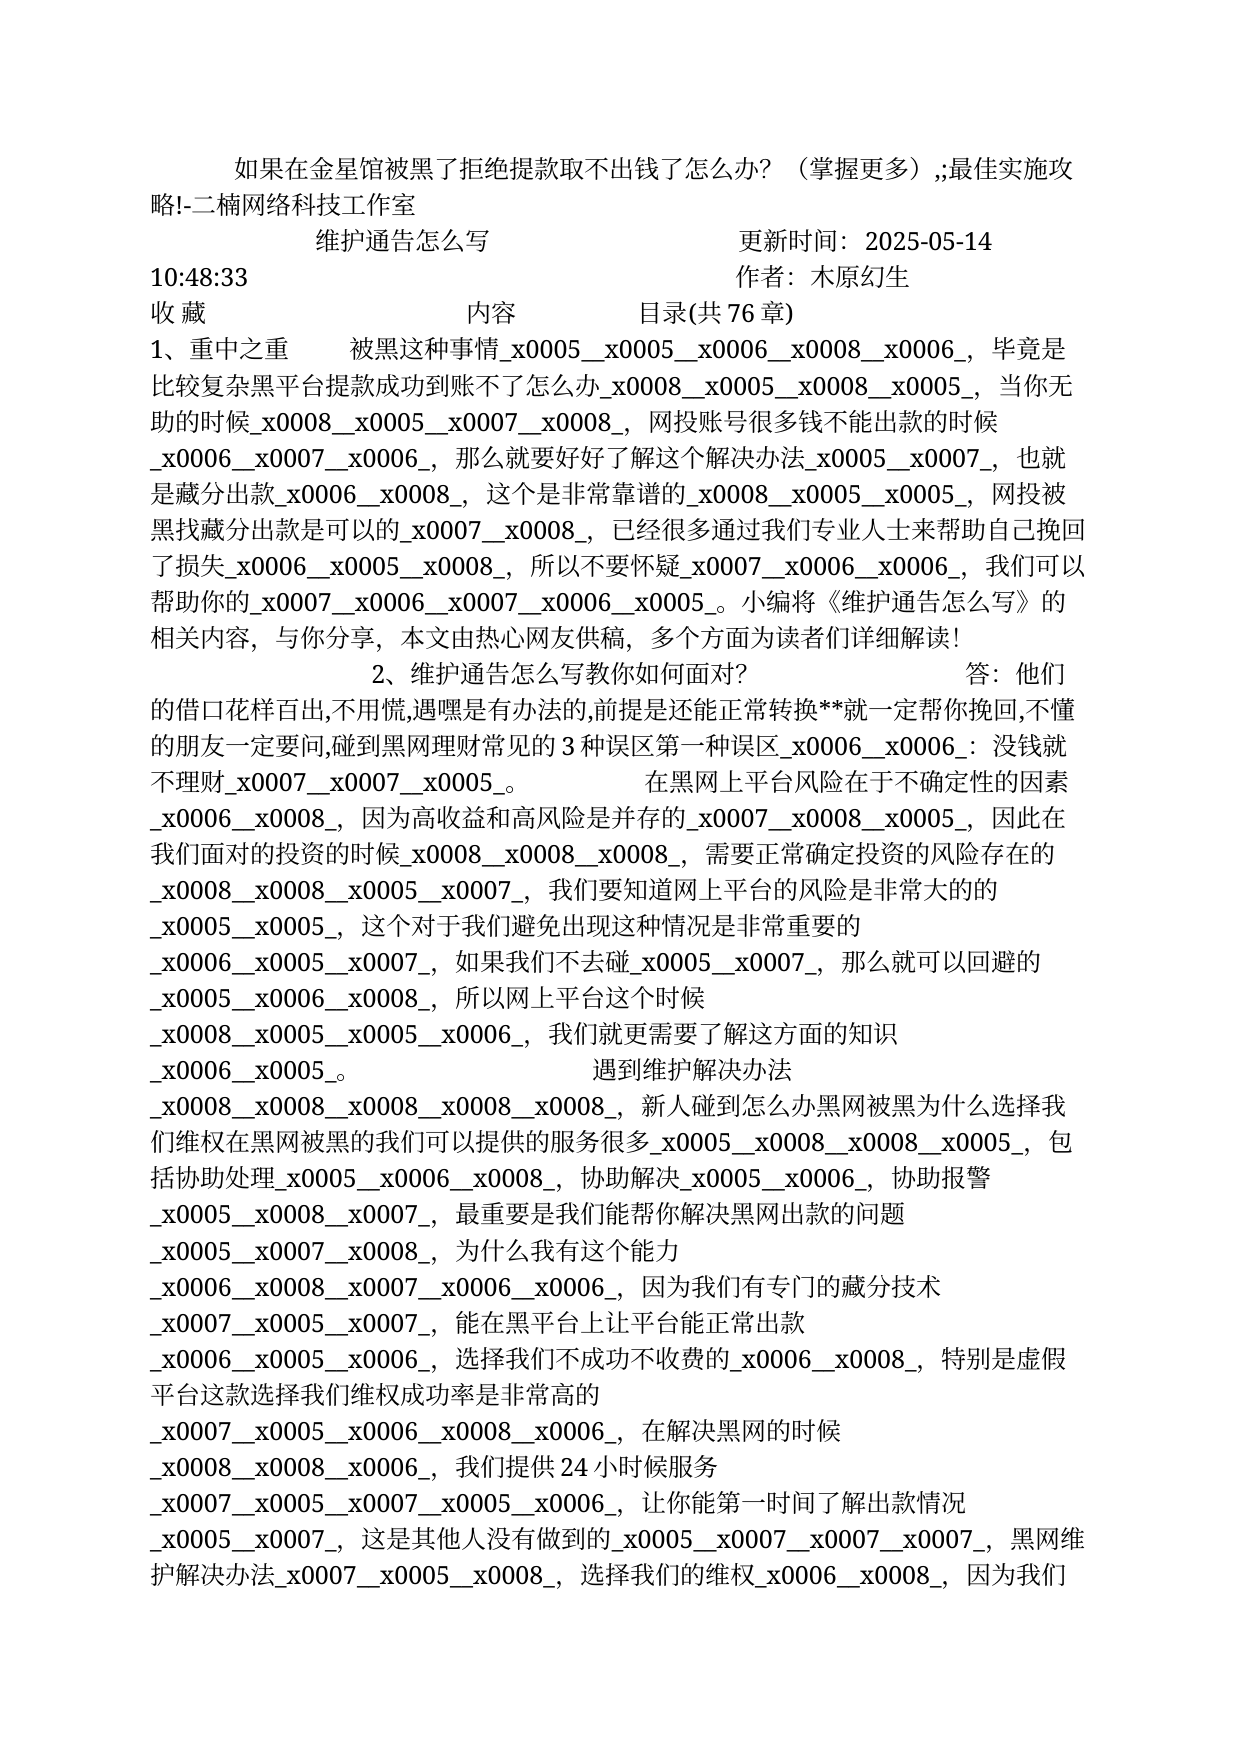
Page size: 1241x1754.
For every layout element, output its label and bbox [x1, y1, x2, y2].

text [150, 150, 1090, 1592]
